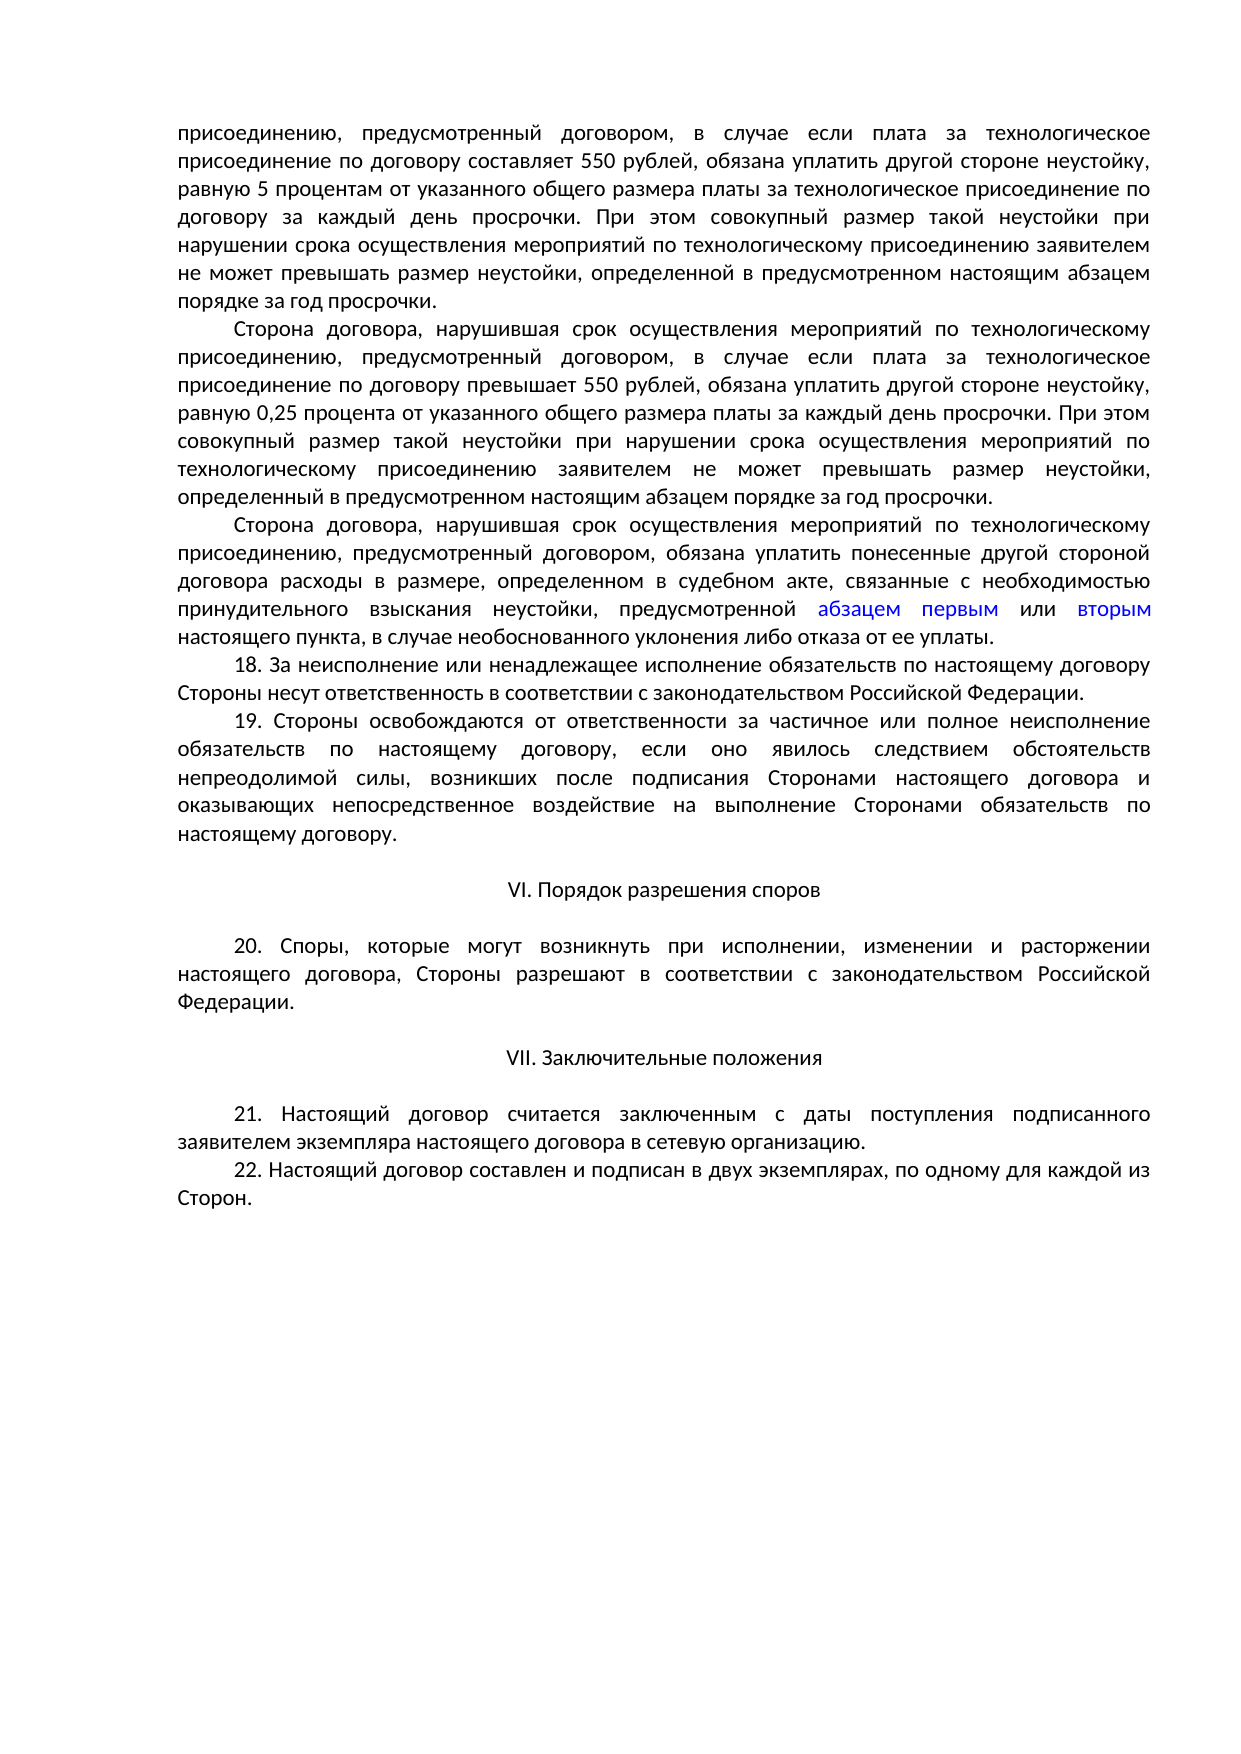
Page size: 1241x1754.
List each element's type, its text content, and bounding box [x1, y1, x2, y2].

text 20. Споры, которые могут возникнуть при исполнении, изменении и расторжении настоящего договора, Стороны разрешают в соответствии с законодательством Российской Федерации. [177, 931, 1152, 1015]
text VII. Заключительные положения [177, 1043, 1152, 1071]
text 21. Настоящий договор считается заключенным с даты поступления подписанного заявителем экземпляра настоящего договора в сетевую организацию. [177, 1099, 1152, 1155]
text Сторона договора, нарушившая срок осуществления мероприятий по технологическому присоединению, предусмотренный договором, обязана уплатить понесенные другой стороной договора расходы в размере, определенном в судебном акте, связанные с необходимостью принудительного взыскания неустойки, предусмотренной абзацем первым или вторым настоящего пункта, в случае необоснованного уклонения либо отказа от ее уплаты. [177, 510, 1152, 651]
text Сторона договора, нарушившая срок осуществления мероприятий по технологическому присоединению, предусмотренный договором, в случае если плата за технологическое присоединение по договору превышает 550 рублей, обязана уплатить другой стороне неустойку, равную 0,25 процента от указанного общего размера платы за каждый день просрочки. При этом совокупный размер такой неустойки при нарушении срока осуществления мероприятий по технологическому присоединению заявителем не может превышать размер неустойки, определенный в предусмотренном настоящим абзацем порядке за год просрочки. [177, 314, 1152, 510]
text 18. За неисполнение или ненадлежащее исполнение обязательств по настоящему договору Стороны несут ответственность в соответствии с законодательством Российской Федерации. [177, 651, 1152, 707]
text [177, 118, 1152, 314]
text 22. Настоящий договор составлен и подписан в двух экземплярах, по одному для каждой из Сторон. [177, 1155, 1152, 1211]
text 19. Стороны освобождаются от ответственности за частичное или полное неисполнение обязательств по настоящему договору, если оно явилось следствием обстоятельств непреодолимой силы, возникших после подписания Сторонами настоящего договора и оказывающих непосредственное воздействие на выполнение Сторонами обязательств по настоящему договору. [177, 707, 1152, 847]
text VI. Порядок разрешения споров [177, 875, 1152, 903]
